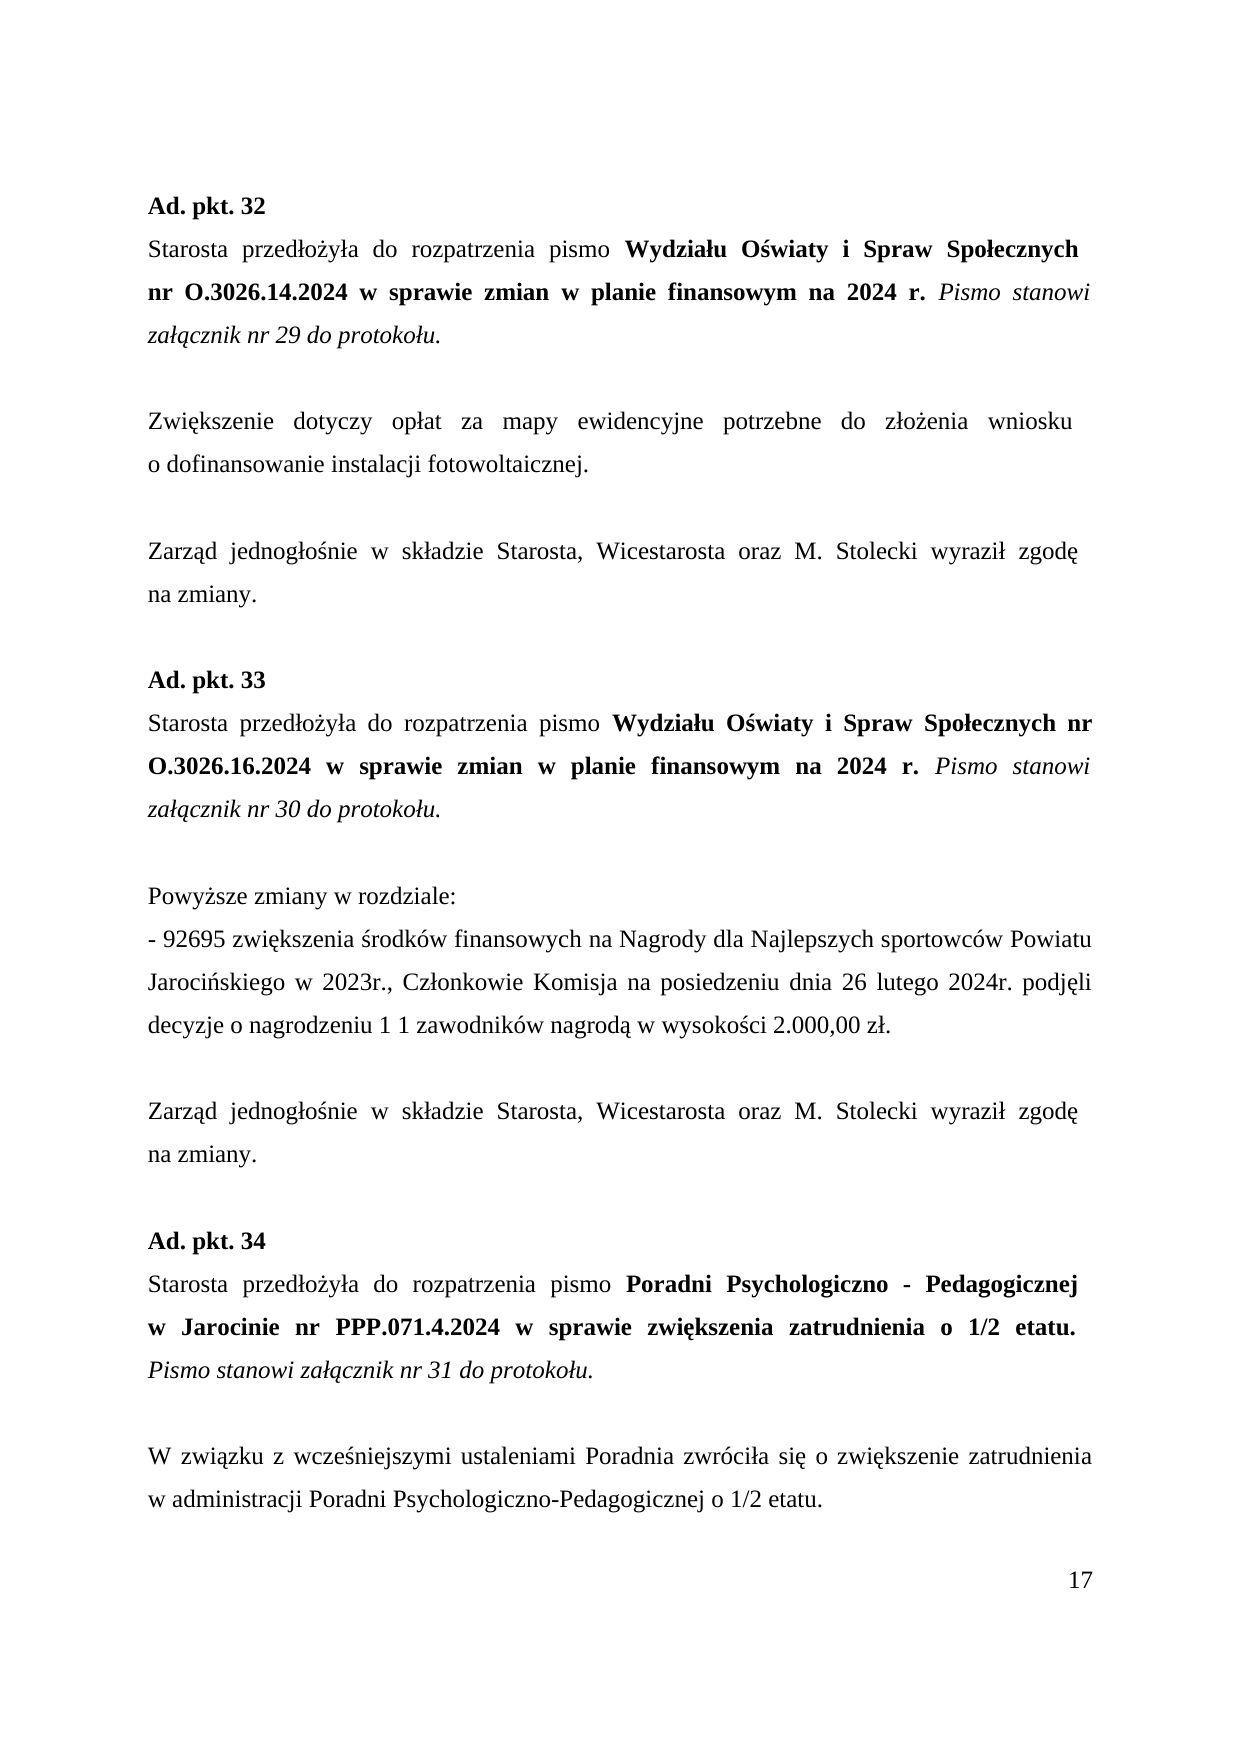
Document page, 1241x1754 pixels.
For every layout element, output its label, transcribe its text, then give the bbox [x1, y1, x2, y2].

text Zarząd jednogłośnie w składzie Starosta, Wicestarosta oraz M. Stolecki wyraził zgodę na zmiany. [148, 1096, 1093, 1168]
text Ad. pkt. 32 [148, 191, 1093, 219]
text Zwiększenie dotyczy opłat za mapy ewidencyjne potrzebne do złożenia wniosku o dofinansowanie instalacji fotowoltaicznej. [148, 406, 1093, 478]
text Ad. pkt. 34 [148, 1226, 1093, 1254]
text - 92695 zwiększenia środków finansowych na Nagrody dla Najlepszych sportowców Powiatu Jarocińskiego w 2023r., Członkowie Komisja na posiedzeniu dnia 26 lutego 2024r. podjęli decyzje o nagrodzeniu 1 1 zawodników nagrodą w wysokości 2.000,00 zł. [148, 924, 1093, 1039]
text Starosta przedłożyła do rozpatrzenia pismo Poradni Psychologiczno - Pedagogicznej w Jarocinie nr PPP.071.4.2024 w sprawie zwiększenia zatrudnienia o 1/2 etatu. Pismo stanowi załącznik nr 31 do protokołu. [148, 1269, 1093, 1384]
text W związku z wcześniejszymi ustaleniami Poradnia zwróciła się o zwiększenie zatrudnienia w administracji Poradni Psychologiczno-Pedagogicznej o 1/2 etatu. [148, 1441, 1093, 1513]
text Zarząd jednogłośnie w składzie Starosta, Wicestarosta oraz M. Stolecki wyraził zgodę na zmiany. [148, 536, 1093, 608]
text Starosta przedłożyła do rozpatrzenia pismo Wydziału Oświaty i Spraw Społecznych nr O.3026.16.2024 w sprawie zmian w planie finansowym na 2024 r. Pismo stanowi załącznik nr 30 do protokołu. [148, 708, 1093, 823]
text Starosta przedłożyła do rozpatrzenia pismo Wydziału Oświaty i Spraw Społecznych nr O.3026.14.2024 w sprawie zmian w planie finansowym na 2024 r. Pismo stanowi załącznik nr 29 do protokołu. [148, 234, 1093, 349]
text Ad. pkt. 33 [148, 665, 1093, 694]
text Powyższe zmiany w rozdziale: [148, 881, 1093, 909]
